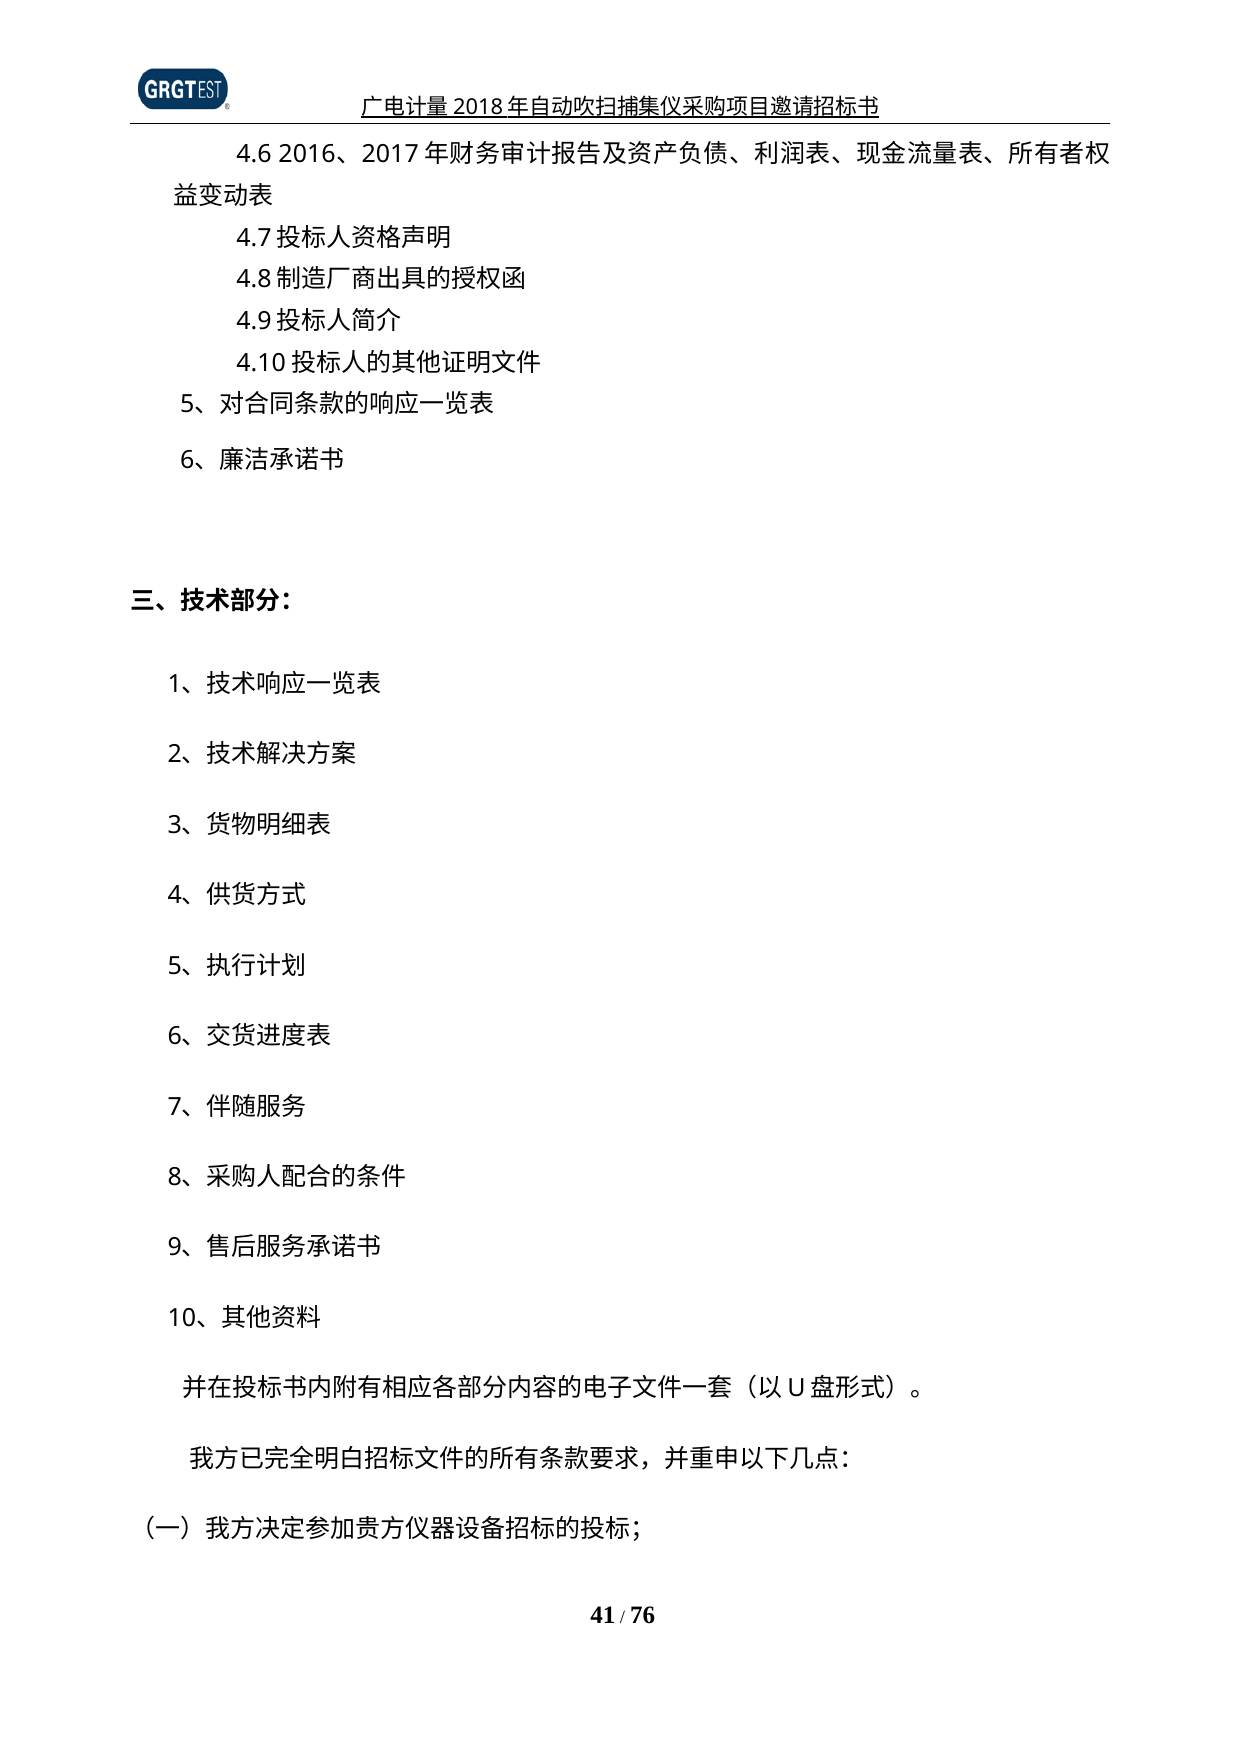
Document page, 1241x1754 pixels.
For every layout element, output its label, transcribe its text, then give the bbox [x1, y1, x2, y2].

text 4.9投标人简介 [174, 301, 1110, 337]
text 5、执行计划 [130, 931, 1110, 996]
text 4、供货方式 [130, 860, 1110, 925]
text 6、廉洁承诺书 [130, 426, 1110, 491]
text 9、售后服务承诺书 [130, 1212, 1110, 1277]
text 8、采购人配合的条件 [130, 1142, 1110, 1207]
text 4.6 2016、2017年财务审计报告及资产负债、利润表、现金流量表、所有者权益变动表 [174, 134, 1110, 212]
text 10、其他资料 [130, 1283, 1110, 1348]
text 5、对合同条款的响应一览表 [130, 384, 1110, 420]
text 4.7投标人资格声明 [174, 217, 1110, 253]
text 6、交货进度表 [130, 1001, 1110, 1066]
text 4.8制造厂商出具的授权函 [174, 259, 1110, 295]
text 3、货物明细表 [130, 790, 1110, 855]
text 三、技术部分： [130, 566, 1110, 631]
picture [135, 66, 231, 110]
text （一）我方决定参加贵方仪器设备招标的投标； [130, 1494, 1110, 1559]
text 7、伴随服务 [130, 1072, 1110, 1137]
text 我方已完全明白招标文件的所有条款要求，并重申以下几点： [130, 1424, 1110, 1489]
text 2、技术解决方案 [130, 719, 1110, 784]
text 并在投标书内附有相应各部分内容的电子文件一套（以U盘形式）。 [182, 1353, 1110, 1418]
text 1、技术响应一览表 [130, 649, 1110, 714]
text 4.10投标人的其他证明文件 [174, 342, 1110, 378]
